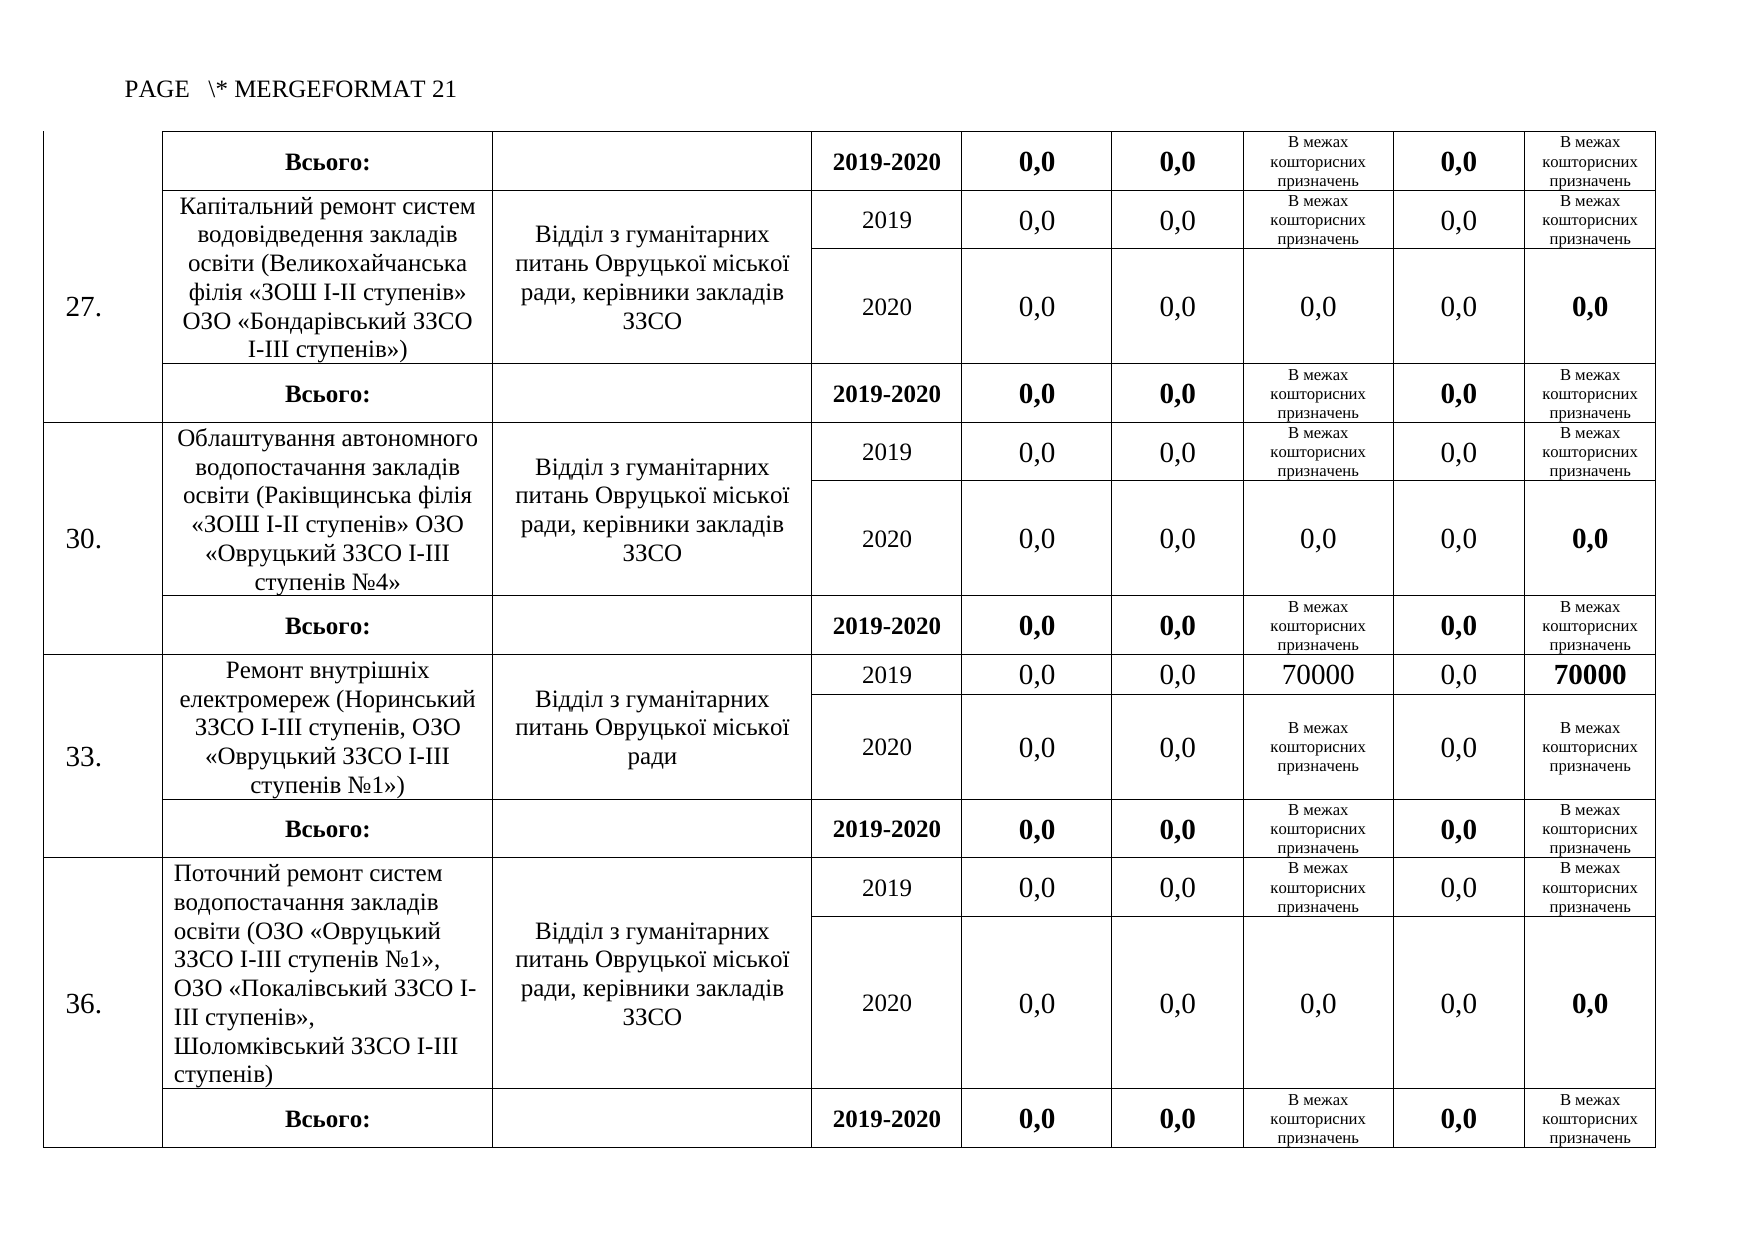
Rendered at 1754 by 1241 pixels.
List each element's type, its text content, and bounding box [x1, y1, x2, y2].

table_cell Капітальний ремонт систем водовідведення закладів освіти (Великохайчанська філія «ЗОШ І-ІІ ступенів» ОЗО «Бондарівський ЗЗСО І-ІІІ ступенів») [163, 191, 492, 363]
table_cell Всього: [163, 132, 492, 190]
table_cell 0,0 [1112, 695, 1243, 799]
table_cell 0,0 [1112, 655, 1243, 693]
table_cell [493, 800, 811, 857]
table_cell 70000 [1525, 655, 1655, 693]
table_cell 0,0 [1112, 596, 1243, 654]
table_cell [493, 132, 811, 190]
table_cell 2020 [812, 695, 961, 799]
table_cell Відділ з гуманітарних питань Овруцької міської ради [493, 655, 811, 799]
table_cell 2019 [812, 423, 961, 480]
table_cell 2020 [812, 249, 961, 363]
table_cell 0,0 [1394, 364, 1524, 422]
table_cell 2020 [812, 481, 961, 595]
table_cell [493, 1089, 811, 1147]
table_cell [1525, 1089, 1655, 1147]
table_cell 0,0 [1525, 917, 1655, 1088]
table_cell Відділ з гуманітарних питань Овруцької міської ради, керівники закладів ЗЗСО [493, 423, 811, 595]
table_cell 2019-2020 [812, 1089, 961, 1147]
table_cell 2019-2020 [812, 132, 961, 190]
table_cell [44, 190, 162, 422]
table_cell Облаштування автономного водопостачання закладів освіти (Раківщинська філія «ЗОШ І-ІІ ступенів» ОЗО «Овруцький ЗЗСО І-ІІІ ступенів №4» [163, 423, 492, 595]
table_cell В межах кошторисних призначень [1244, 423, 1393, 480]
table_cell В межах кошторисних призначень [1525, 800, 1655, 857]
table_cell 0,0 [1112, 191, 1243, 248]
table_cell 0,0 [1244, 917, 1393, 1088]
table_cell В межах кошторисних призначень [1525, 191, 1655, 248]
table_cell 0,0 [962, 191, 1111, 248]
table_cell 2019-2020 [812, 364, 961, 422]
table_cell 0,0 [1112, 249, 1243, 363]
table_cell [44, 858, 162, 1147]
table_cell В межах кошторисних призначень [1244, 364, 1393, 422]
table_cell 2019 [812, 655, 961, 693]
table_cell 0,0 [1112, 423, 1243, 480]
table_cell [493, 364, 811, 422]
table_cell В межах кошторисних призначень [1244, 858, 1393, 916]
table_cell Поточний ремонт систем водопостачання закладів освіти (ОЗО «Овруцький ЗЗСО І-ІІІ ступенів №1», ОЗО «Покалівський ЗЗСО І-ІІІ ступенів», Шоломківський ЗЗСО І-ІІІ ступенів) [163, 858, 492, 1088]
table_cell 0,0 [962, 249, 1111, 363]
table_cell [1244, 1089, 1393, 1147]
table_cell 0,0 [1394, 917, 1524, 1088]
table_cell В межах кошторисних призначень [1525, 364, 1655, 422]
table_cell 0,0 [1112, 917, 1243, 1088]
table_cell 0,0 [1112, 858, 1243, 916]
table_cell [44, 423, 162, 654]
table_cell 0,0 [962, 695, 1111, 799]
table_cell 0,0 [1244, 481, 1393, 595]
table_cell 0,0 [1112, 1089, 1243, 1147]
table_cell 0,0 [1112, 364, 1243, 422]
table_cell 2019 [812, 858, 961, 916]
table_cell 0,0 [1394, 1089, 1524, 1147]
table_cell В межах кошторисних призначень [1525, 132, 1655, 190]
table_cell 0,0 [962, 917, 1111, 1088]
table_cell Всього: [163, 364, 492, 422]
table_cell 2019 [812, 191, 961, 248]
table_cell В межах кошторисних призначень [1525, 596, 1655, 654]
table_cell 0,0 [962, 1089, 1111, 1147]
table_cell Всього: [163, 1089, 492, 1147]
table_cell 0,0 [1394, 249, 1524, 363]
table_cell 0,0 [1394, 481, 1524, 595]
table_cell В межах кошторисних призначень [1244, 800, 1393, 857]
table_cell 0,0 [962, 364, 1111, 422]
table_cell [493, 858, 811, 1088]
table_cell 0,0 [1394, 858, 1524, 916]
table_cell [44, 655, 162, 857]
table_cell Всього: [163, 800, 492, 857]
table_cell 0,0 [1394, 423, 1524, 480]
table_cell В межах кошторисних призначень [1244, 695, 1393, 799]
table_cell Всього: [163, 596, 492, 654]
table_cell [493, 191, 811, 363]
table_cell В межах кошторисних призначень [1244, 191, 1393, 248]
table_cell В межах кошторисних призначень [1244, 132, 1393, 190]
table_cell 0,0 [1394, 596, 1524, 654]
table_cell В межах кошторисних призначень [1525, 858, 1655, 916]
table_cell 0,0 [962, 655, 1111, 693]
table_cell 0,0 [962, 481, 1111, 595]
table_cell Ремонт внутрішніх електромереж (Норинський ЗЗСО І-ІІІ ступенів, ОЗО «Овруцький ЗЗСО І-ІІІ ступенів №1») [163, 655, 492, 799]
table_cell 0,0 [962, 132, 1111, 190]
table_cell 2019-2020 [812, 800, 961, 857]
table_cell 0,0 [962, 423, 1111, 480]
table_cell 0,0 [962, 858, 1111, 916]
table_cell В межах кошторисних призначень [1525, 695, 1655, 799]
table_cell 0,0 [1112, 132, 1243, 190]
table_cell 70000 [1244, 655, 1393, 693]
table_cell 0,0 [1394, 132, 1524, 190]
table_cell 0,0 [1244, 249, 1393, 363]
table_cell 0,0 [1525, 481, 1655, 595]
table_cell 0,0 [1525, 249, 1655, 363]
table_cell В межах кошторисних призначень [1244, 596, 1393, 654]
table_cell 0,0 [1394, 695, 1524, 799]
table_cell 2020 [812, 917, 961, 1088]
table_cell 0,0 [962, 800, 1111, 857]
table_cell 0,0 [1394, 191, 1524, 248]
table_cell 0,0 [1112, 800, 1243, 857]
table_cell 0,0 [1112, 481, 1243, 595]
table_cell В межах кошторисних призначень [1525, 423, 1655, 480]
table_cell 0,0 [962, 596, 1111, 654]
table_cell 2019-2020 [812, 596, 961, 654]
table_cell [493, 596, 811, 654]
table_cell 0,0 [1394, 655, 1524, 693]
table_cell 0,0 [1394, 800, 1524, 857]
